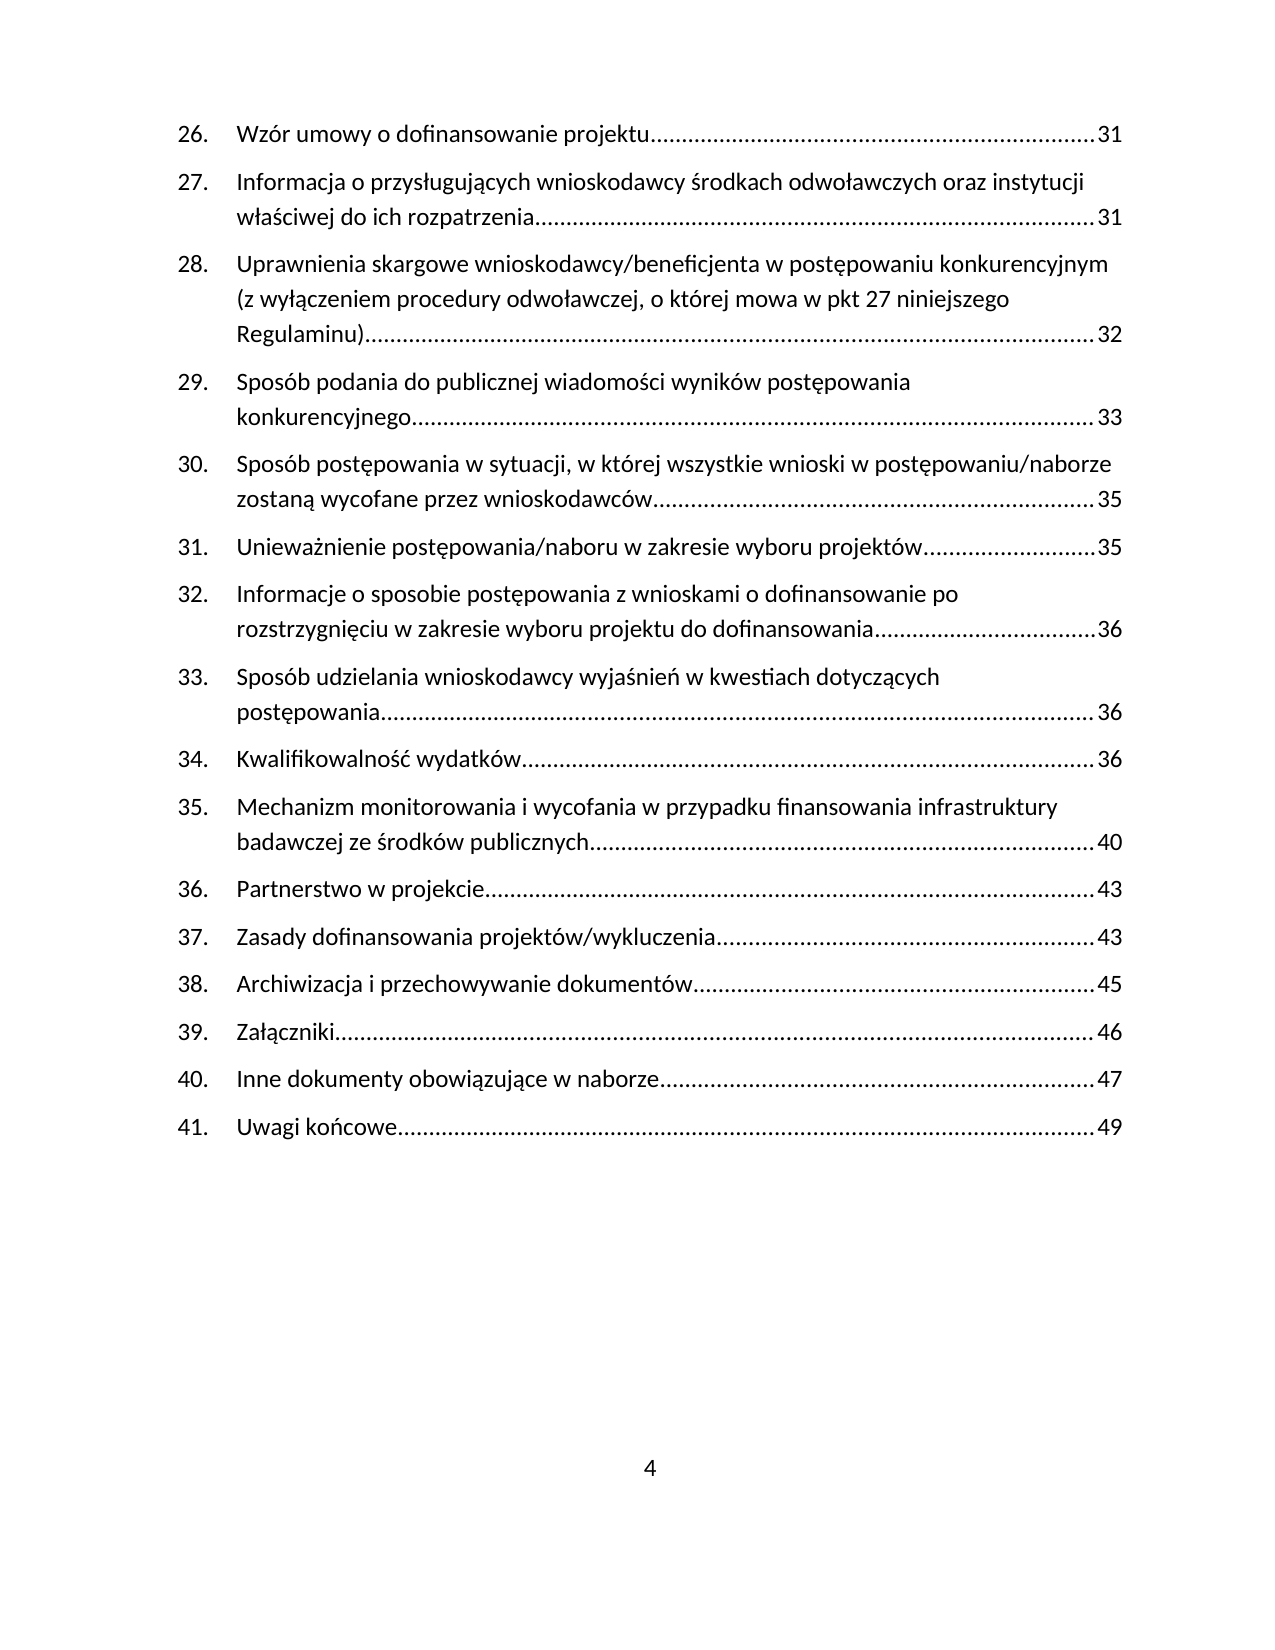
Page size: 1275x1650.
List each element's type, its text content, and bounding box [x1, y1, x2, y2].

text 33. Sposób udzielania wnioskodawcy wyjaśnień w kwestiach dotyczących postępowania 36 [177, 661, 1152, 726]
text 36. Partnerstwo w projekcie 43 [177, 873, 1152, 904]
text 40. Inne dokumenty obowiązujące w naborze 47 [177, 1063, 1152, 1094]
text 31. Unieważnienie postępowania/naboru w zakresie wyboru projektów 35 [177, 531, 1152, 561]
text 26. Wzór umowy o dofinansowanie projektu 31 [177, 118, 1152, 149]
text 37. Zasady dofinansowania projektów/wykluczenia 43 [177, 921, 1152, 951]
text 34. Kwalifikowalność wydatków 36 [177, 743, 1152, 774]
text 32. Informacje o sposobie postępowania z wnioskami o dofinansowanie po rozstrzygnięciu w zakresie wyboru projektu do dofinansowania 36 [177, 578, 1152, 644]
text 27. Informacja o przysługujących wnioskodawcy środkach odwoławczych oraz instytucji właściwej do ich rozpatrzenia 31 [177, 166, 1152, 231]
text 30. Sposób postępowania w sytuacji, w której wszystkie wnioski w postępowaniu/naborze zostaną wycofane przez wnioskodawców 35 [177, 448, 1152, 514]
text 39. Załączniki 46 [177, 1016, 1152, 1046]
text 41. Uwagi końcowe 49 [177, 1111, 1152, 1141]
text 35. Mechanizm monitorowania i wycofania w przypadku finansowania infrastruktury badawczej ze środków publicznych 40 [177, 791, 1152, 856]
text 38. Archiwizacja i przechowywanie dokumentów 45 [177, 968, 1152, 999]
text 28. Uprawnienia skargowe wnioskodawcy/beneficjenta w postępowaniu konkurencyjnym (z wyłączeniem procedury odwoławczej, o której mowa w pkt 27 niniejszego Regulaminu) 32 [177, 248, 1152, 349]
text 29. Sposób podania do publicznej wiadomości wyników postępowania konkurencyjnego 33 [177, 366, 1152, 431]
